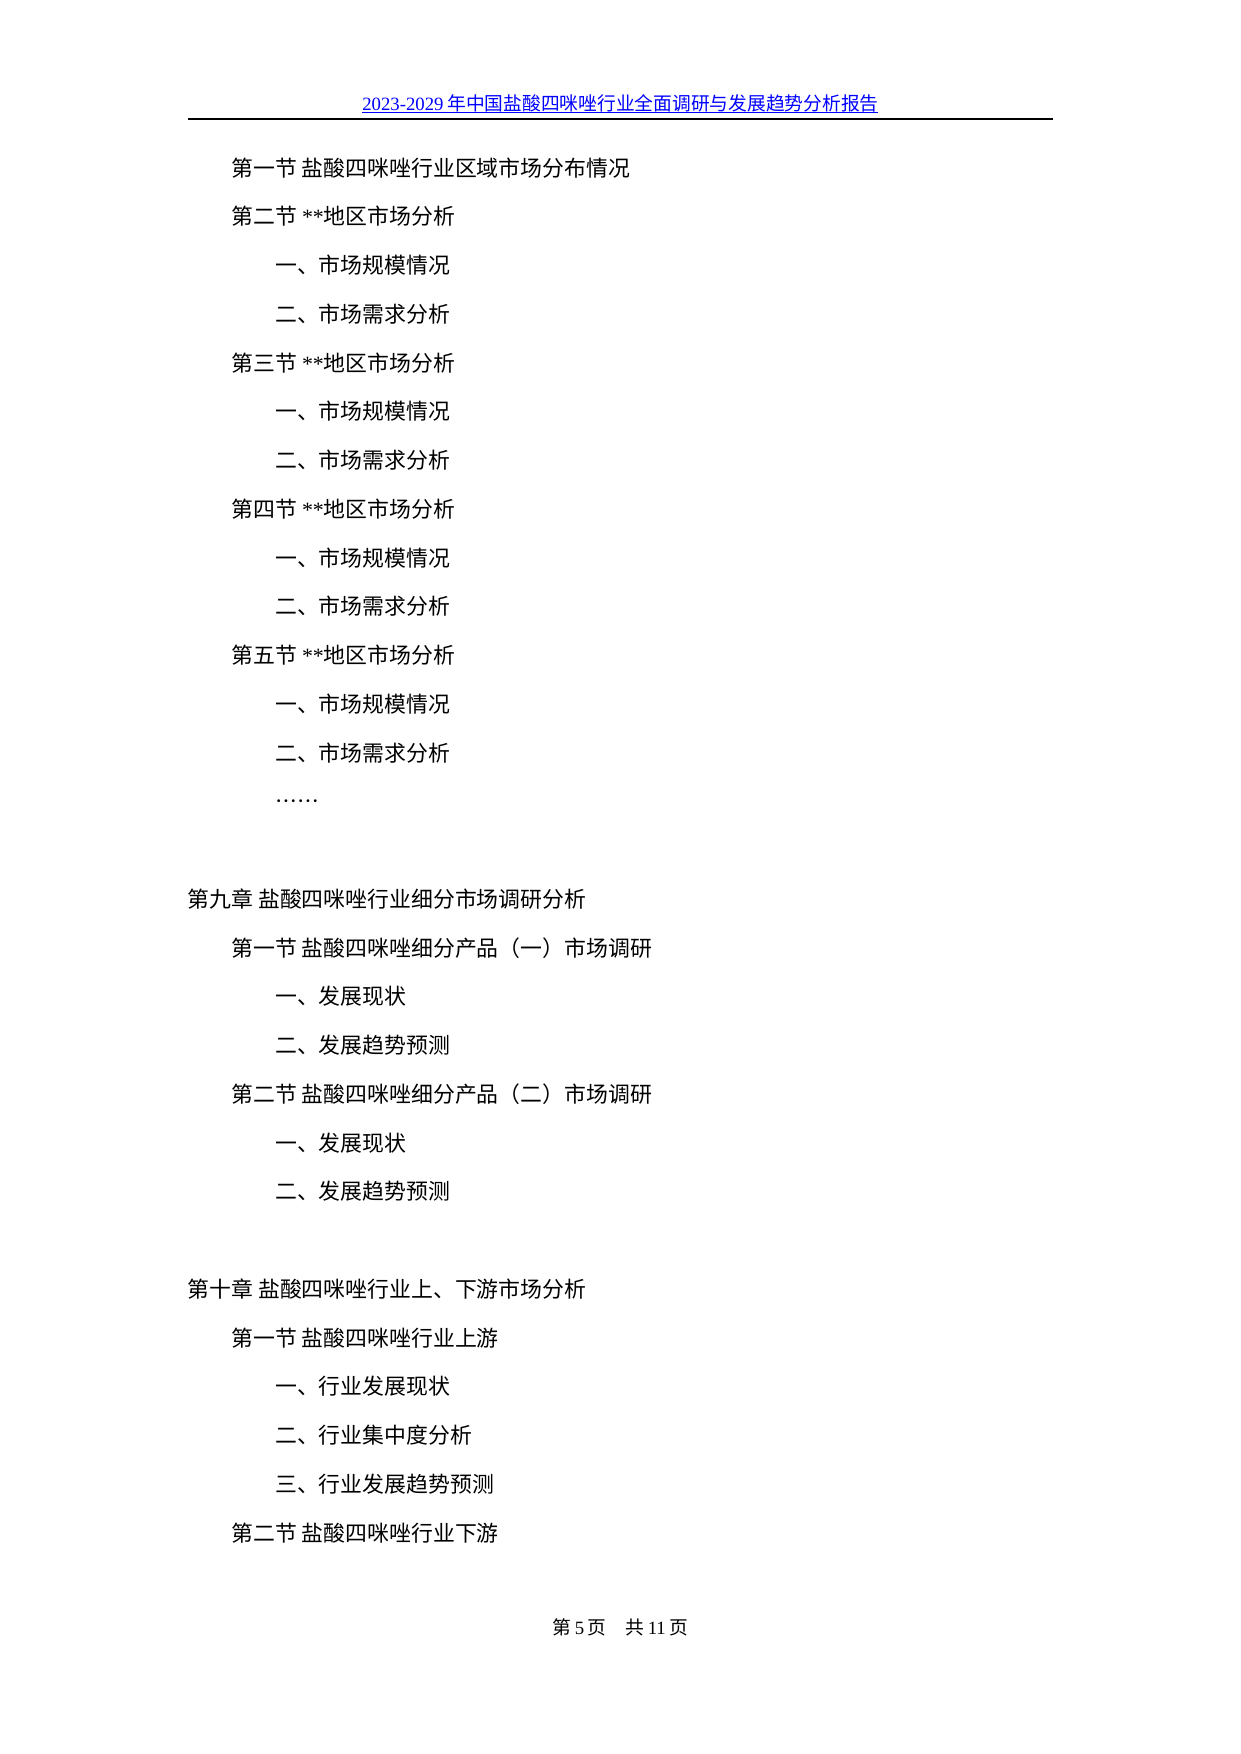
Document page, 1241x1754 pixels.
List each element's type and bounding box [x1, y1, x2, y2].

text [187, 150, 1053, 1548]
